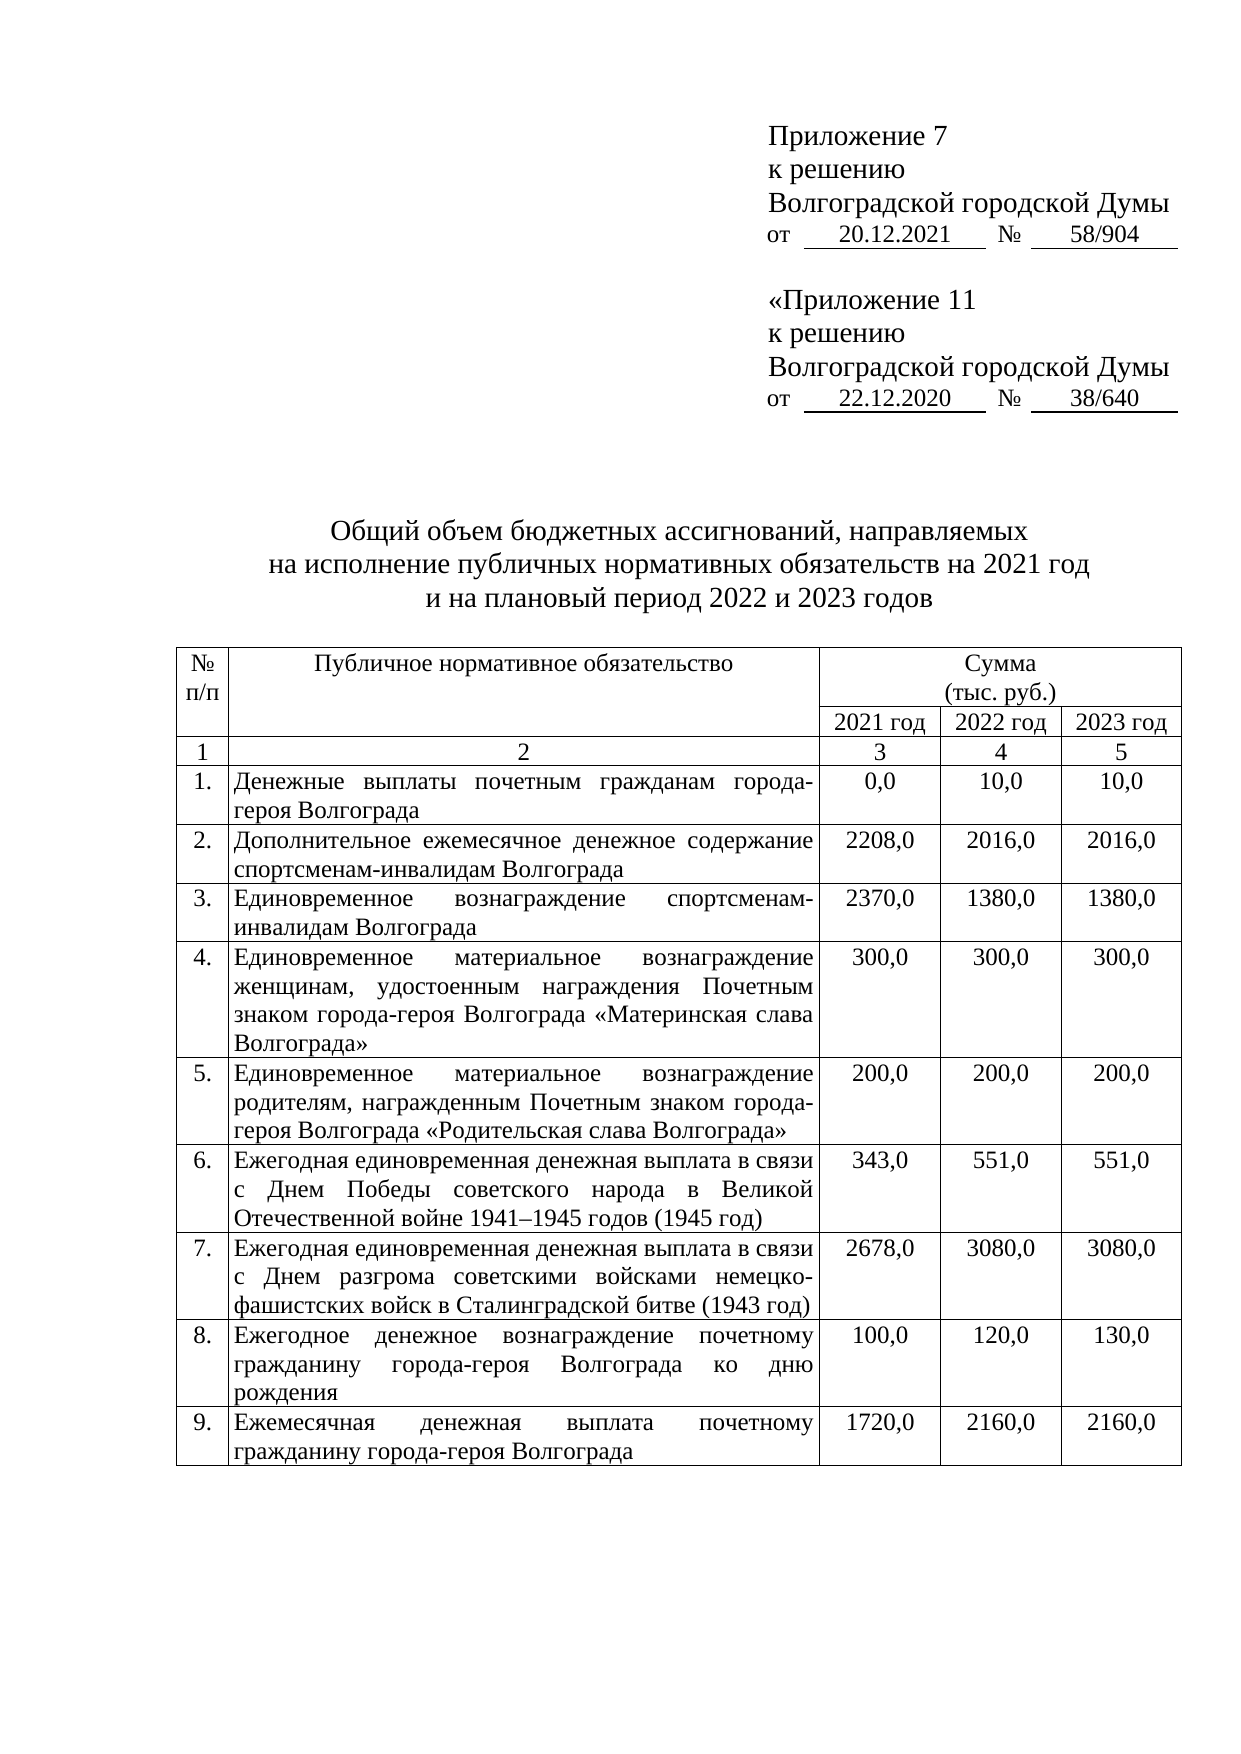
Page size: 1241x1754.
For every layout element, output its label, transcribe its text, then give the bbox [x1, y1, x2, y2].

table_cell 1380,0 [1062, 884, 1181, 941]
table_header Сумма (тыс. руб.) [820, 648, 1181, 706]
table_header № п/п [177, 648, 228, 736]
table_cell 2 [229, 737, 819, 765]
table_cell Ежемесячная денежная выплата почетному гражданину города-героя Волгограда [229, 1407, 819, 1465]
text и на плановый период 2022 и 2023 годов [177, 580, 1181, 614]
table_cell Ежегодная единовременная денежная выплата в связи с Днем Победы советского народа в Великой Отечественной войне 1941–1945 годов (1945 год) [229, 1145, 819, 1232]
table_cell 200,0 [1062, 1058, 1181, 1144]
text Общий объем бюджетных ассигнований, направляемых [177, 513, 1181, 547]
table_cell 5. [177, 1058, 228, 1144]
table_cell 130,0 [1062, 1320, 1181, 1406]
table_cell 8. [177, 1320, 228, 1406]
table_cell 3080,0 [1062, 1233, 1181, 1319]
table_cell 4 [941, 737, 1061, 765]
table_cell 2678,0 [820, 1233, 940, 1319]
table_header 38/640 [1031, 383, 1178, 411]
text Волгоградской городской Думы [768, 349, 1181, 383]
table_cell 200,0 [941, 1058, 1061, 1144]
table_cell 2208,0 [820, 825, 940, 882]
text на исполнение публичных нормативных обязательств на 2021 год [177, 547, 1181, 580]
text Волгоградской городской Думы [768, 185, 1181, 219]
table_cell 2. [177, 825, 228, 882]
table_cell 1720,0 [820, 1407, 940, 1465]
table_cell 7. [177, 1233, 228, 1319]
table_cell 100,0 [820, 1320, 940, 1406]
table_cell 1 [177, 737, 228, 765]
table_cell 9. [177, 1407, 228, 1465]
table_cell 2160,0 [1062, 1407, 1181, 1465]
text к решению [768, 152, 1181, 185]
table_header 22.12.2020 [804, 383, 986, 411]
table_cell 3. [177, 884, 228, 941]
table_cell Единовременное материальное вознаграждение родителям, награжденным Почетным знаком города-героя Волгограда «Родительская слава Волгограда» [229, 1058, 819, 1144]
table_cell 2160,0 [941, 1407, 1061, 1465]
table_cell Ежегодная единовременная денежная выплата в связи с Днем разгрома советскими войсками немецко-фашистских войск в Сталинградской битве (1943 год) [229, 1233, 819, 1319]
table_cell 2023 год [1062, 707, 1181, 736]
table_cell 10,0 [941, 766, 1061, 824]
text к решению [768, 316, 1181, 349]
table_cell 5 [1062, 737, 1181, 765]
table_header 58/904 [1031, 219, 1178, 247]
table_header от [753, 219, 804, 247]
table_cell 0,0 [820, 766, 940, 824]
table_cell Денежные выплаты почетным гражданам города-героя Волгограда [229, 766, 819, 824]
table_cell Единовременное вознаграждение спортсменам-инвалидам Волгограда [229, 884, 819, 941]
table_cell 10,0 [1062, 766, 1181, 824]
table_cell 200,0 [820, 1058, 940, 1144]
table_cell 3080,0 [941, 1233, 1061, 1319]
table_cell 551,0 [1062, 1145, 1181, 1232]
table_cell 1. [177, 766, 228, 824]
table_cell 300,0 [941, 942, 1061, 1057]
text Приложение 7 [768, 118, 1181, 152]
table_cell 2370,0 [820, 884, 940, 941]
table_header 20.12.2021 [804, 219, 986, 247]
table_cell 300,0 [820, 942, 940, 1057]
table_header от [753, 383, 804, 411]
table_cell 2016,0 [941, 825, 1061, 882]
table_cell 1380,0 [941, 884, 1061, 941]
table_cell 2021 год [820, 707, 940, 736]
table_cell 3 [820, 737, 940, 765]
table_cell 343,0 [820, 1145, 940, 1232]
table_cell 120,0 [941, 1320, 1061, 1406]
text «Приложение 11 [768, 282, 1181, 316]
table_cell 300,0 [1062, 942, 1181, 1057]
table_cell 2016,0 [1062, 825, 1181, 882]
table_header № [986, 219, 1031, 247]
table_cell Единовременное материальное вознаграждение женщинам, удостоенным награждения Почетным знаком города-героя Волгограда «Материнская слава Волгограда» [229, 942, 819, 1057]
table_cell 4. [177, 942, 228, 1057]
table_cell 6. [177, 1145, 228, 1232]
table_cell 2022 год [941, 707, 1061, 736]
table_cell Ежегодное денежное вознаграждение почетному гражданину города-героя Волгограда ко дню рождения [229, 1320, 819, 1406]
table_header Публичное нормативное обязательство [229, 648, 819, 736]
table_cell Дополнительное ежемесячное денежное содержание спортсменам-инвалидам Волгограда [229, 825, 819, 882]
table_cell 551,0 [941, 1145, 1061, 1232]
table_header № [986, 383, 1031, 411]
